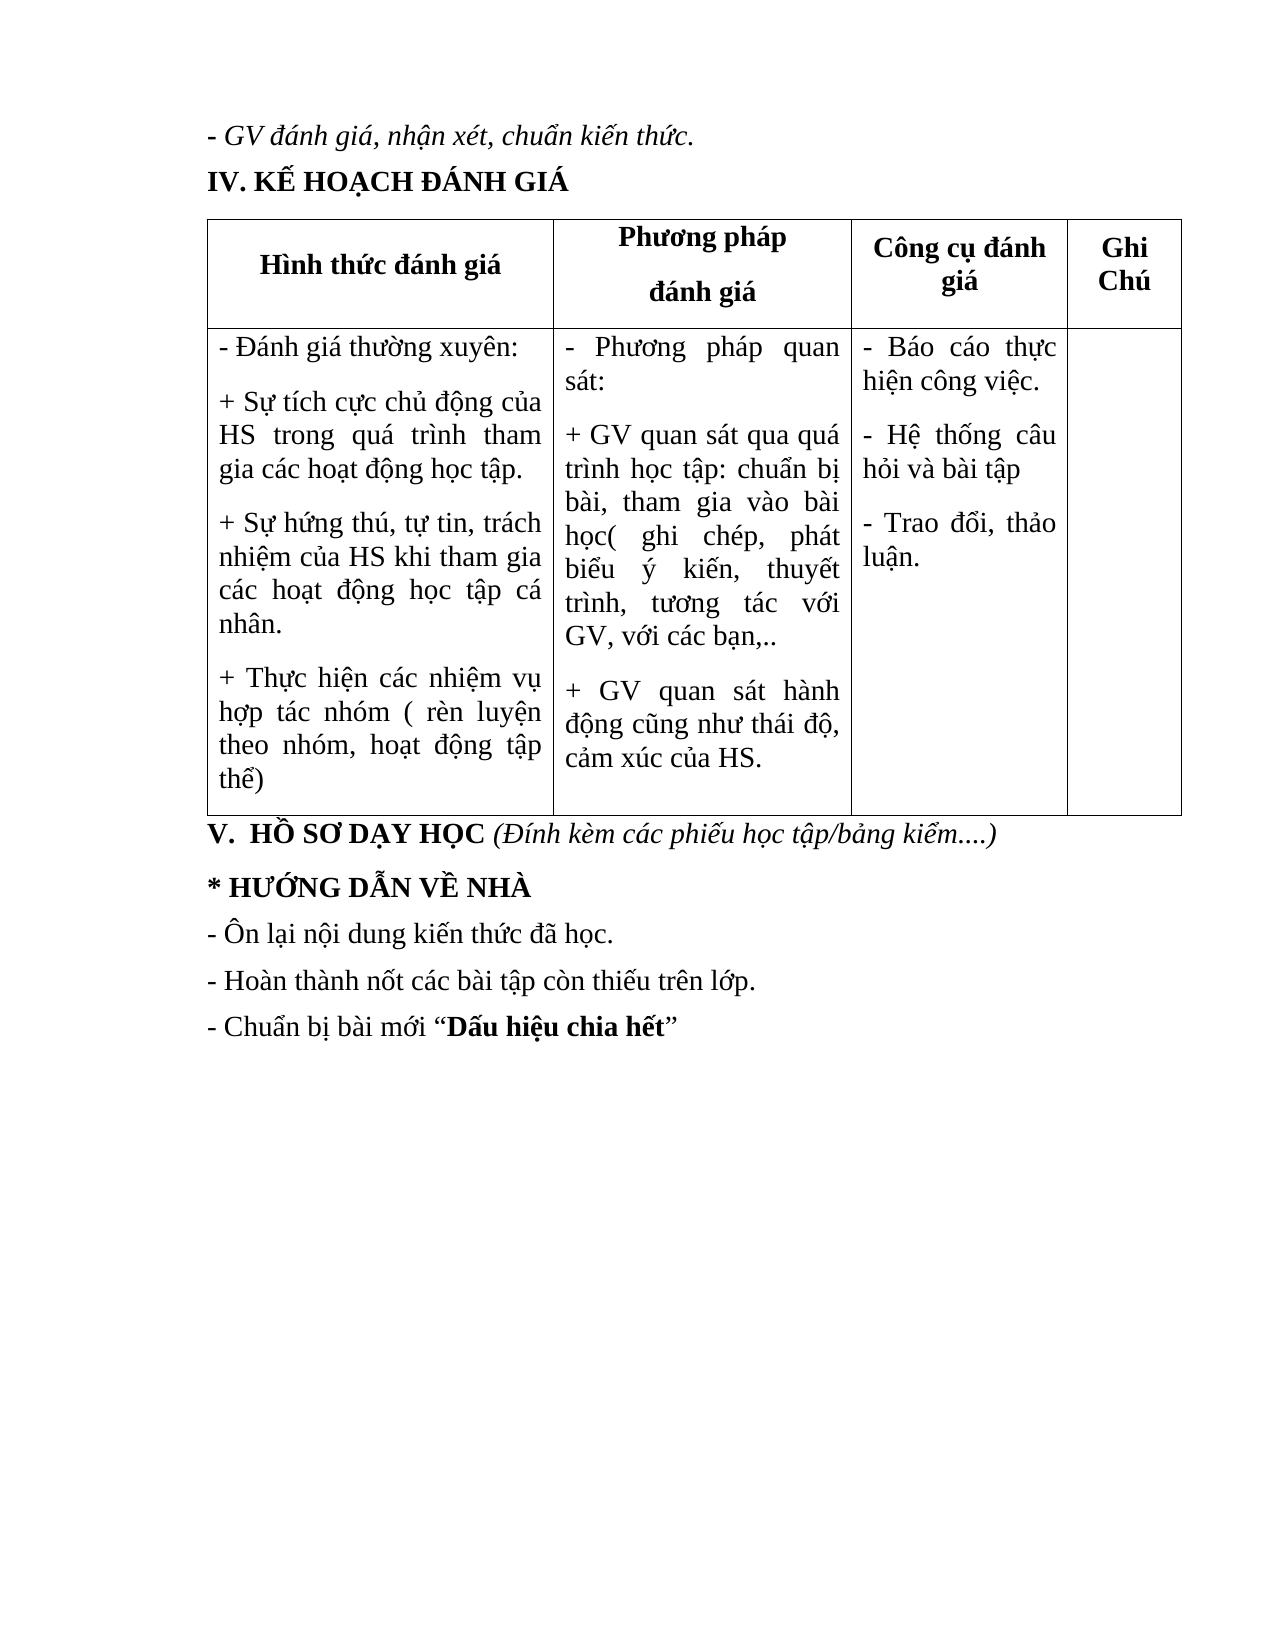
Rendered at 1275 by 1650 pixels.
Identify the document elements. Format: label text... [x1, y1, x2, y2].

table_header Ghi Chú [1068, 220, 1181, 328]
text - Chuẩn bị bài mới “Dấu hiệu chia hết” [207, 1009, 1186, 1042]
text - Hoàn thành nốt các bài tập còn thiếu trên lớp. [207, 963, 1186, 996]
table_cell - Đánh giá thường xuyên: + Sự tích cực chủ động của HS trong quá trình tham gia các hoạt động học tập. + Sự hứng thú, tự tin, trách nhiệm của HS khi tham gia các hoạt động học tập cá nhân. + Thực hiện các nhiệm vụ hợp tác nhóm ( rèn luyện theo nhóm, hoạt động tập thể) [208, 329, 553, 815]
table_header Hình thức đánh giá [208, 220, 553, 328]
text V. HỒ SƠ DẠY HỌC (Đính kèm các phiếu học tập/bảng kiểm....) [207, 816, 1186, 850]
table_cell - Phương pháp quan sát: + GV quan sát qua quá trình học tập: chuẩn bị bài, tham gia vào bài học( ghi chép, phát biểu ý kiến, thuyết trình, tương tác với GV, với các bạn,.. + GV quan sát hành động cũng như thái độ, cảm xúc của HS. [554, 329, 851, 815]
table_header Công cụ đánh giá [852, 220, 1067, 328]
table_header Phương pháp đánh giá [554, 220, 851, 328]
text * HƯỚNG DẪN VỀ NHÀ [207, 871, 1186, 904]
table_cell - Báo cáo thực hiện công việc. - Hệ thống câu hỏi và bài tập - Trao đổi, thảo luận. [852, 329, 1067, 815]
table_cell [1068, 329, 1181, 815]
text - Ôn lại nội dung kiến thức đã học. [207, 917, 1186, 950]
text - GV đánh giá, nhận xét, chuẩn kiến thức. [207, 118, 1186, 152]
text IV. KẾ HOẠCH ĐÁNH GIÁ [207, 164, 1186, 198]
